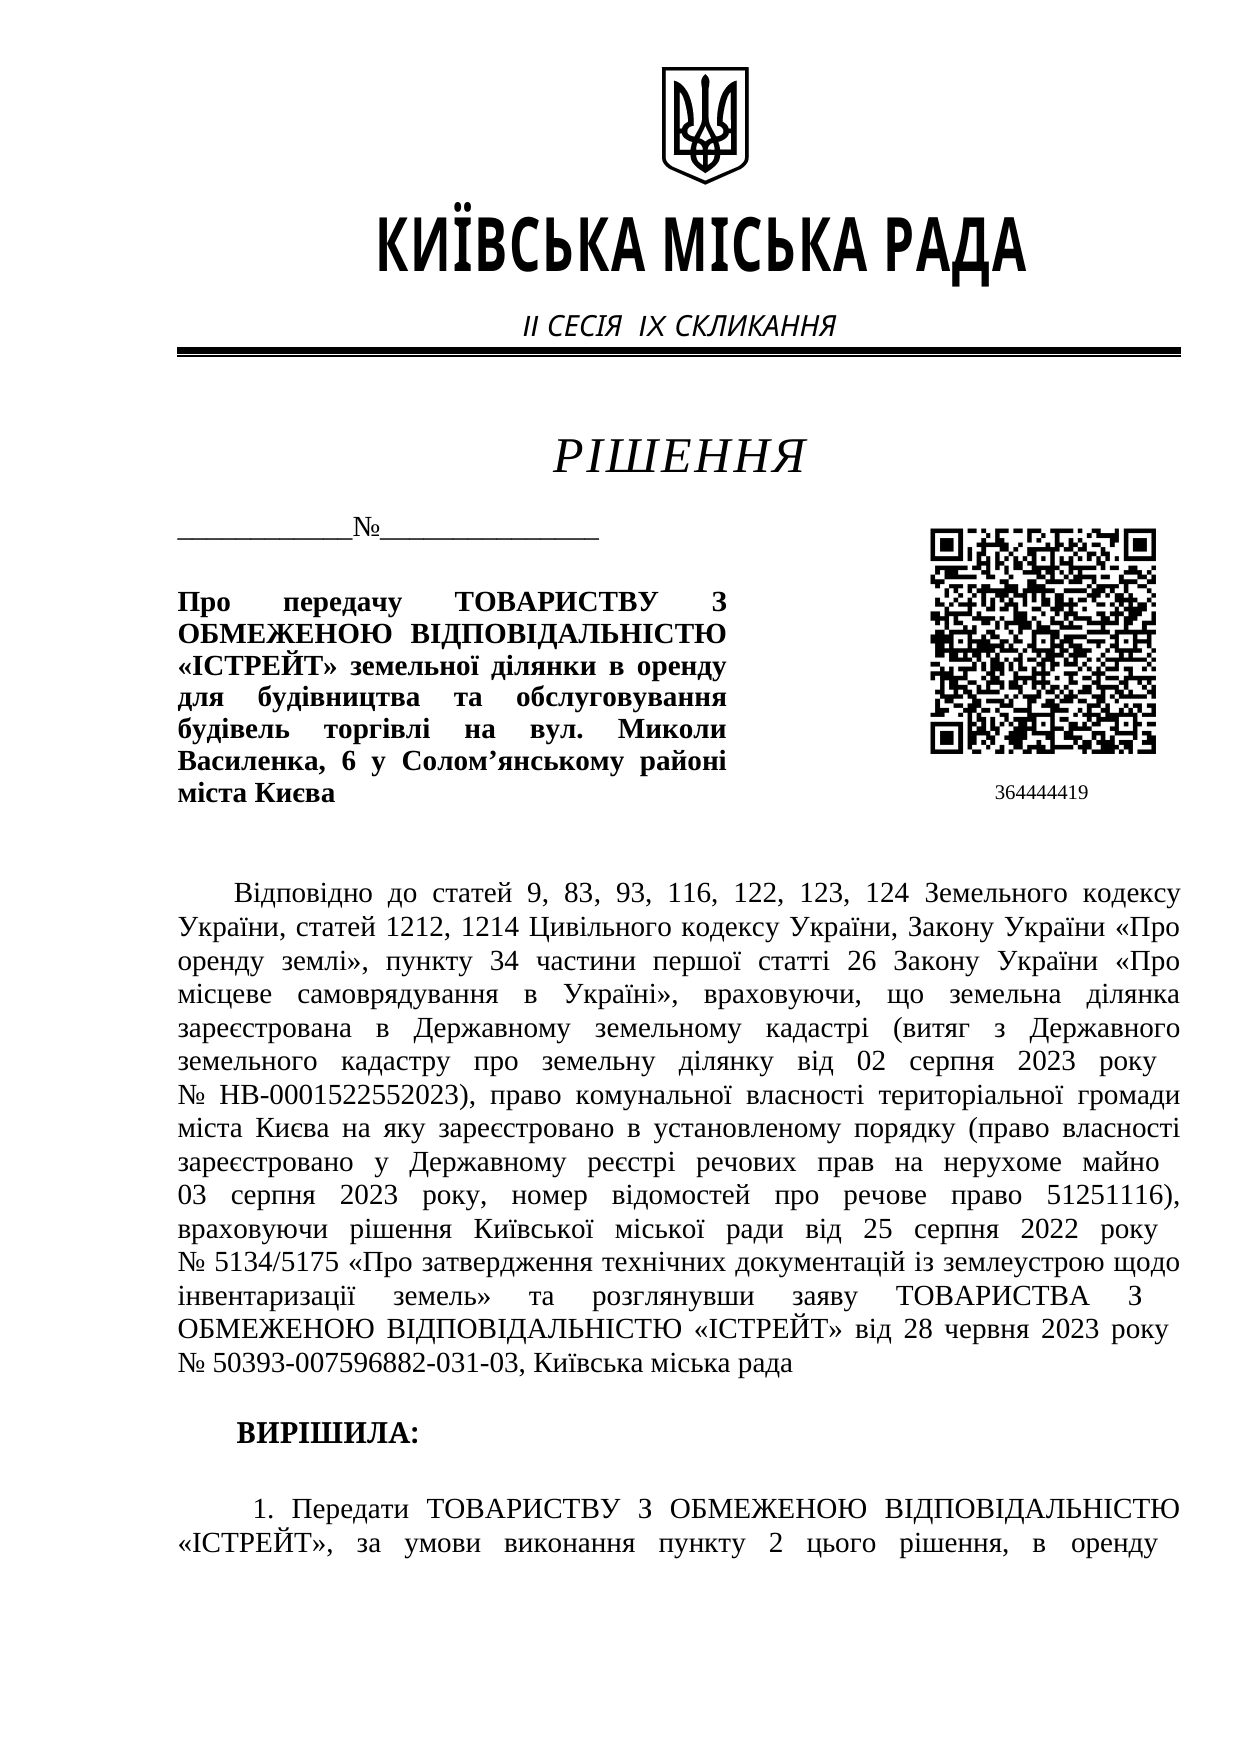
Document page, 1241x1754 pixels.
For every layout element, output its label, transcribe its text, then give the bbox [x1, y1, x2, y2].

picture [660, 67, 751, 186]
picture [912, 511, 1174, 772]
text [177, 1492, 1181, 1559]
text КИЇВСЬКА МІСЬКА РАДА [222, 191, 1181, 293]
text ВИРІШИЛА: [177, 1412, 1181, 1452]
subtitle РІШЕННЯ [177, 426, 1181, 483]
text Відповідно до статей 9, 83, 93, 116, 122, 123, 124 Земельного кодексу України, статей 1212, 1214 Цивільного кодексу України, Закону України «Про оренду землі», пункту 34 частини першої статті 26 Закону України «Про місцеве самоврядування в Україні», враховуючи, що земельна ділянка зареєстрована в Державному земельному кадастрі (витяг з Державного земельного кадастру про земельну ділянку від 02 серпня 2023 року № НВ-0001522552023), право комунальної власності територіальної громади міста Києва на яку зареєстровано в установленому порядку (право власності зареєстровано у Державному реєстрі речових прав на нерухоме майно 03 серпня 2023 року, номер відомостей про речове право 51251116), враховуючи рішення Київської міської ради від 25 серпня 2022 року № 5134/5175 «Про затвердження технічних документацій із землеустрою щодо інвентаризації земель» та розглянувши заяву ТОВАРИСТВА З ОБМЕЖЕНОЮ ВІДПОВІДАЛЬНІСТЮ «ІСТРЕЙТ» від 28 червня 2023 року № 50393-007596882-031-03, Київська міська рада [177, 876, 1181, 1379]
subtitle II сесія IX скликання [177, 306, 1181, 347]
table_header Про передачу ТОВАРИСТВУ З ОБМЕЖЕНОЮ ВІДПОВІДАЛЬНІСТЮ «ІСТРЕЙТ» земельної ділянки в оренду для будівництва та обслуговування будівель торгівлі на вул. Миколи Василенка, 6 у Солом’янському районі міста Києва [166, 586, 738, 846]
text ____________№_______________ [177, 509, 1181, 542]
